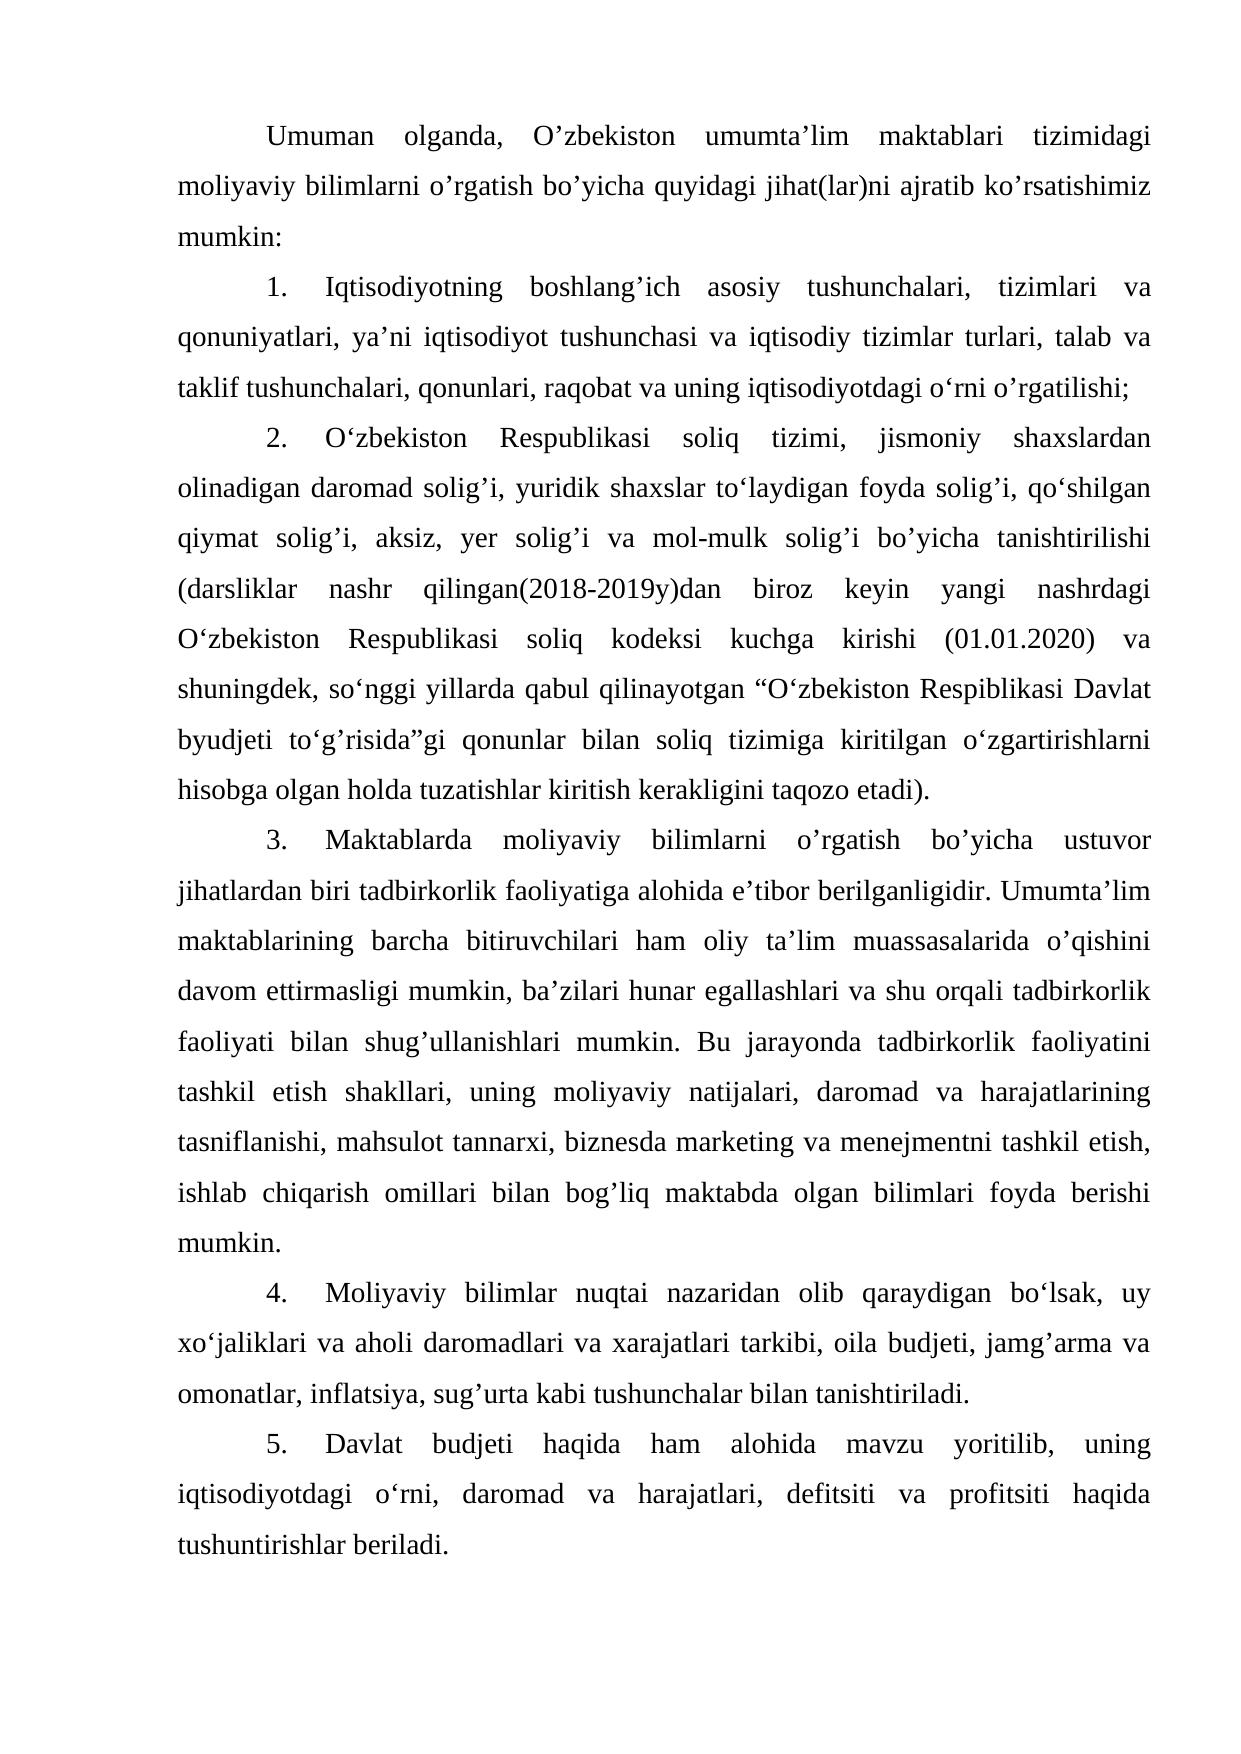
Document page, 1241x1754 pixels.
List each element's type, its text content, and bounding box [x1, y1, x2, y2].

list Iqtisodiyotning boshlang’ich asosiy tushunchalari, tizimlari va qonuniyatlari, ya’ni iqtisodiyot tushunchasi va iqtisodiy tizimlar turlari, talab va taklif tushunchalari, qonunlari, raqobat va uning iqtisodiyotdagi o‘rni o’rgatilishi; [177, 269, 1152, 403]
text Umuman olganda, O’zbekiston umumta’lim maktablari tizimidagi moliyaviy bilimlarni o’rgatish bo’yicha quyidagi jihat(lar)ni ajratib ko’rsatishimiz mumkin: [177, 118, 1152, 252]
list Maktablarda moliyaviy bilimlarni o’rgatish bo’yicha ustuvor jihatlardan biri tadbirkorlik faoliyatiga alohida e’tibor berilganligidir. Umumta’lim maktablarining barcha bitiruvchilari ham oliy ta’lim muassasalarida o’qishini davom ettirmasligi mumkin, ba’zilari hunar egallashlari va shu orqali tadbirkorlik faoliyati bilan shug’ullanishlari mumkin. Bu jarayonda tadbirkorlik faoliyatini tashkil etish shakllari, uning moliyaviy natijalari, daromad va harajatlarining tasniflanishi, mahsulot tannarxi, biznesda marketing va menejmentni tashkil etish, ishlab chiqarish omillari bilan bog’liq maktabda olgan bilimlari foyda berishi mumkin. [177, 822, 1152, 1258]
list O‘zbekiston Respublikasi soliq tizimi, jismoniy shaxslardan olinadigan daromad solig’i, yuridik shaxslar to‘laydigan foyda solig’i, qo‘shilgan qiymat solig’i, aksiz, yer solig’i va mol-mulk solig’i bo’yicha tanishtirilishi (darsliklar nashr qilingan(2018-2019y)dan biroz keyin yangi nashrdagi O‘zbekiston Respublikasi soliq kodeksi kuchga kirishi (01.01.2020) va shuningdek, so‘nggi yillarda qabul qilinayotgan “O‘zbekiston Respiblikasi Davlat byudjeti to‘g’risida”gi qonunlar bilan soliq tizimiga kiritilgan o‘zgartirishlarni hisobga olgan holda tuzatishlar kiritish kerakligini taqozo etadi). [177, 420, 1152, 806]
list Moliyaviy bilimlar nuqtai nazaridan olib qaraydigan bo‘lsak, uy xo‘jaliklari va aholi daromadlari va xarajatlari tarkibi, oila budjeti, jamg’arma va omonatlar, inflatsiya, sug’urta kabi tushunchalar bilan tanishtiriladi. [177, 1275, 1152, 1409]
list Davlat budjeti haqida ham alohida mavzu yoritilib, uning iqtisodiyotdagi o‘rni, daromad va harajatlari, defitsiti va profitsiti haqida tushuntirishlar beriladi. [177, 1426, 1152, 1560]
